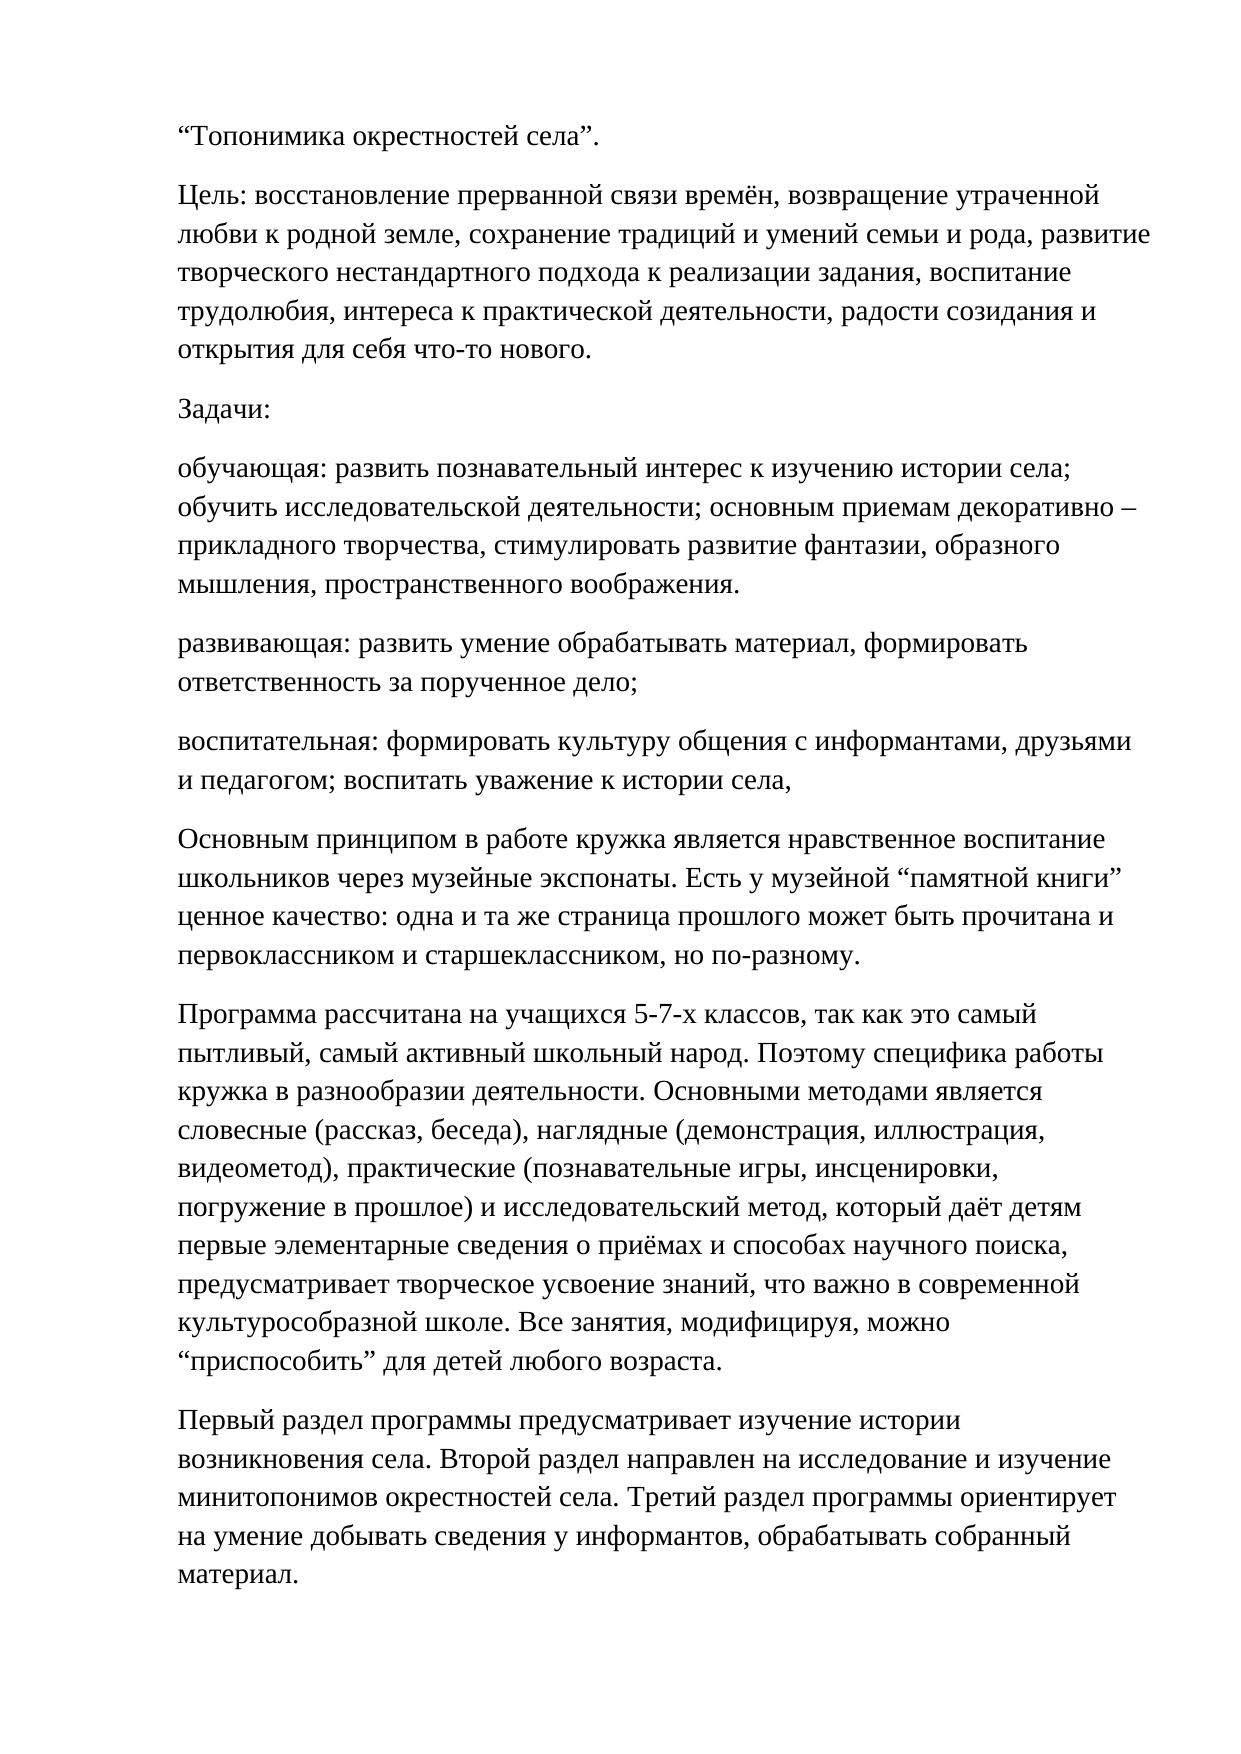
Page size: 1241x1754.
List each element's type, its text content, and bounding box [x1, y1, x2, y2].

text Первый раздел программы предусматривает изучение истории возникновения села. Второй раздел направлен на исследование и изучение минитопонимов окрестностей села. Третий раздел программы ориентирует на умение добывать сведения у информантов, обрабатывать собранный материал. [177, 1402, 1152, 1590]
text “Топонимика окрестностей села”. [177, 118, 1152, 152]
text Цель: восстановление прерванной связи времён, возвращение утраченной любви к родной земле, сохранение традиций и умений семьи и рода, развитие творческого нестандартного подхода к реализации задания, воспитание трудолюбия, интереса к практической деятельности, радости созидания и открытия для себя что-то нового. [177, 177, 1152, 365]
text воспитательная: формировать культуру общения с информантами, друзьями и педагогом; воспитать уважение к истории села, [177, 723, 1152, 795]
text Программа рассчитана на учащихся 5-7-х классов, так как это самый пытливый, самый активный школьный народ. Поэтому специфика работы кружка в разнообразии деятельности. Основными методами является словесные (рассказ, беседа), наглядные (демонстрация, иллюстрация, видеометод), практические (познавательные игры, инсценировки, погружение в прошлое) и исследовательский метод, который даёт детям первые элементарные сведения о приёмах и способах научного поиска, предусматривает творческое усвоение знаний, что важно в современной культурособразной школе. Все занятия, модифицируя, можно “приспособить” для детей любого возраста. [177, 996, 1152, 1377]
text обучающая: развить познавательный интерес к изучению истории села; обучить исследовательской деятельности; основным приемам декоративно – прикладного творчества, стимулировать развитие фантазии, образного мышления, пространственного воображения. [177, 450, 1152, 599]
text Задачи: [177, 391, 1152, 424]
text развивающая: развить умение обрабатывать материал, формировать ответственность за порученное дело; [177, 625, 1152, 697]
text Основным принципом в работе кружка является нравственное воспитание школьников через музейные экспонаты. Есть у музейной “памятной книги” ценное качество: одна и та же страница прошлого может быть прочитана и первоклассником и старшеклассником, но по-разному. [177, 821, 1152, 970]
